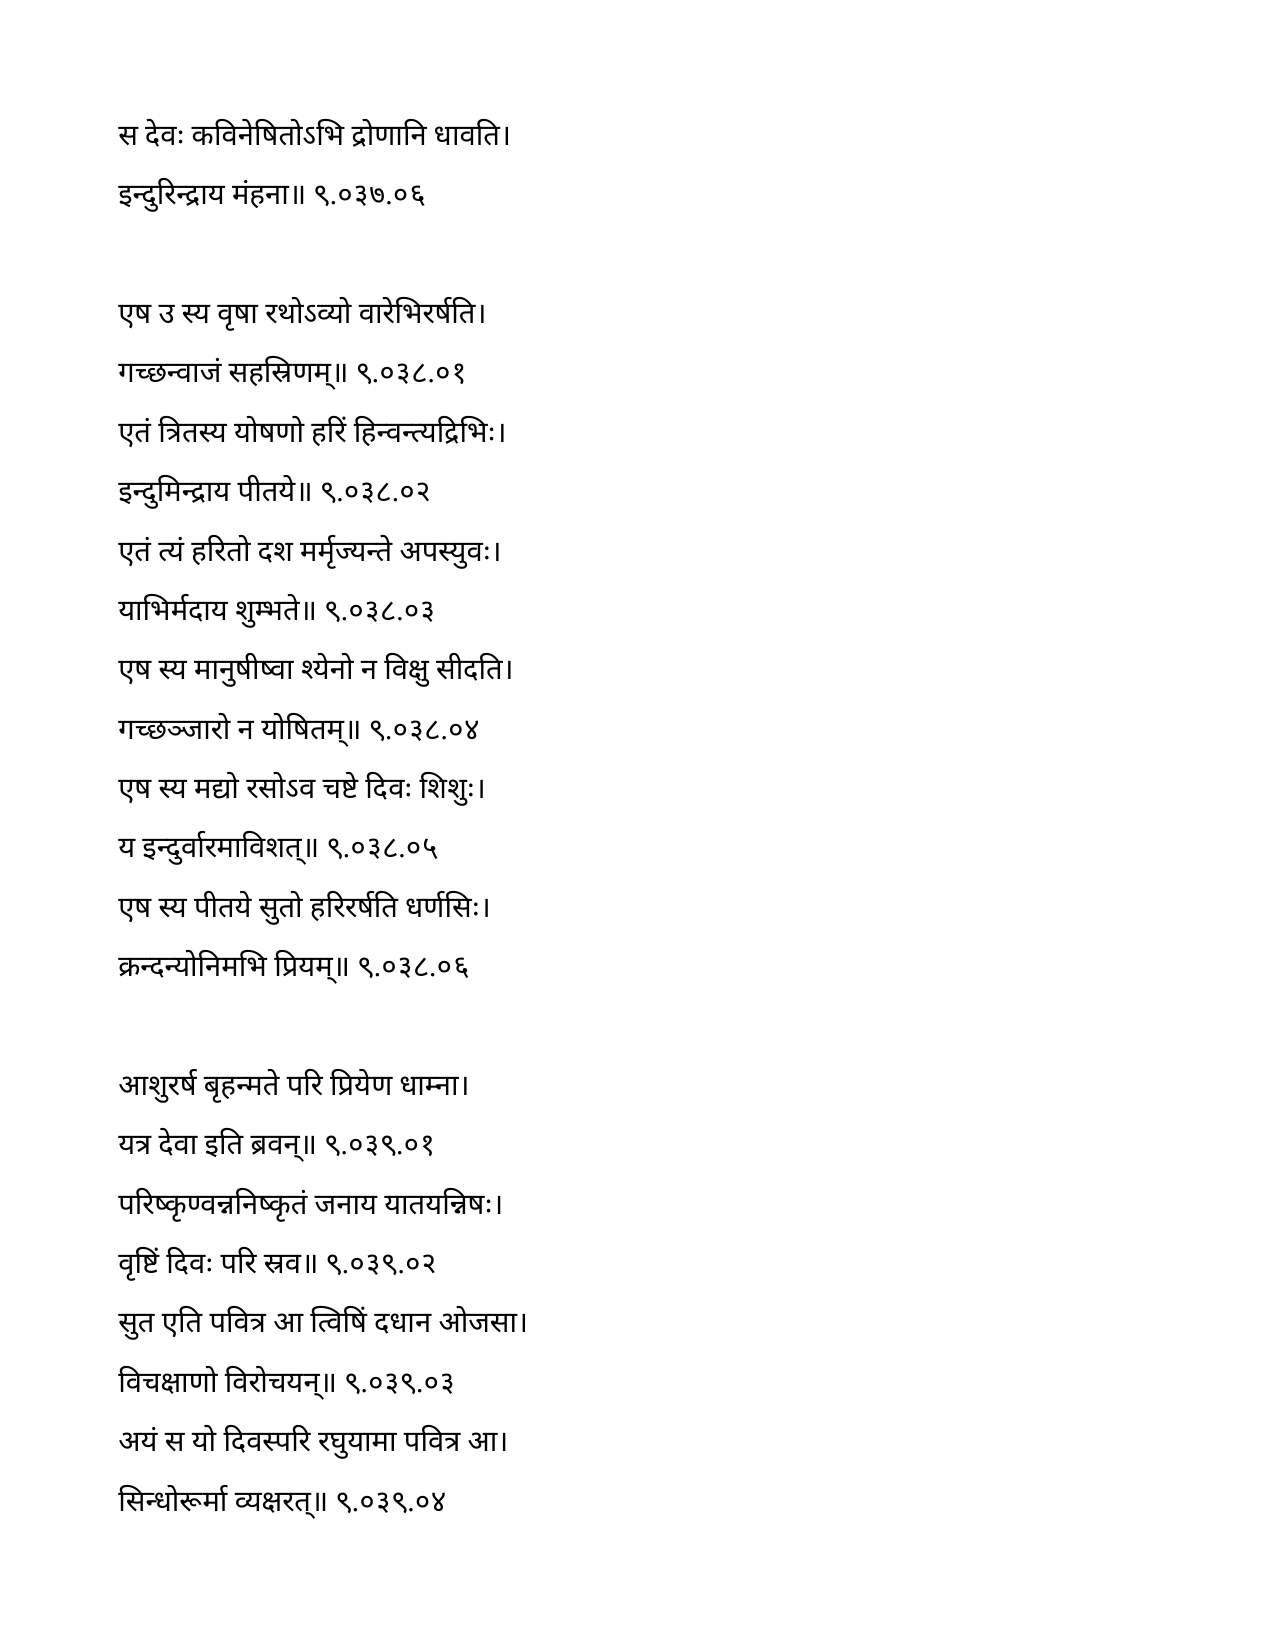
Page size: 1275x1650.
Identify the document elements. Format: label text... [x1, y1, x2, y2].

text विचक्षाणो विरोचयन्॥ ९.०३९.०३ [118, 1365, 1157, 1398]
text याभिर्मदाय शुम्भते॥ ९.०३८.०३ [118, 593, 1157, 627]
text गच्छन्वाजं सहस्रिणम्॥ ९.०३८.०१ [118, 356, 1157, 389]
text परिष्कृण्वन्ननिष्कृतं जनाय यातयन्निषः। [118, 1187, 1157, 1220]
text एष स्य मद्यो रसोऽव चष्टे दिवः शिशुः। [118, 771, 1157, 805]
text आशुरर्ष बृहन्मते परि प्रियेण धाम्ना। [118, 1068, 1157, 1102]
text स देवः कविनेषितोऽभि द्रोणानि धावति। [118, 118, 1157, 152]
text एतं त्रितस्य योषणो हरिं हिन्वन्त्यद्रिभिः। [118, 415, 1157, 448]
text क्रन्दन्योनिमभि प्रियम्॥ ९.०३८.०६ [118, 949, 1157, 983]
text य इन्दुर्वारमाविशत्॥ ९.०३८.०५ [169, 831, 1157, 864]
text सिन्धोरूर्मा व्यक्षरत्॥ ९.०३९.०४ [118, 1484, 1157, 1517]
text य इन्दुर्वारमाविशत्॥ ९.०३८.०५ [118, 831, 199, 864]
text इन्दुरिन्द्राय मंहना॥ ९.०३७.०६ [118, 177, 1157, 211]
text अयं स यो दिवस्परि रघुयामा पवित्र आ। [118, 1424, 1157, 1458]
text एष स्य मानुषीष्वा श्येनो न विक्षु सीदति। [118, 652, 1157, 686]
text एष स्य पीतये सुतो हरिरर्षति धर्णसिः। [118, 890, 1157, 923]
text गच्छञ्जारो न योषितम्॥ ९.०३८.०४ [118, 712, 1157, 745]
text सुत एति पवित्र आ त्विषिं दधान ओजसा। [118, 1306, 1157, 1339]
text एतं त्यं हरितो दश मर्मृज्यन्ते अपस्युवः। [118, 534, 1157, 567]
text एष उ स्य वृषा रथोऽव्यो वारेभिरर्षति। [118, 296, 1157, 330]
text यत्र देवा इति ब्रवन्॥ ९.०३९.०१ [118, 1127, 1157, 1161]
text इन्दुमिन्द्राय पीतये॥ ९.०३८.०२ [118, 474, 1157, 508]
text वृष्टिं दिवः परि स्रव॥ ९.०३९.०२ [118, 1246, 1157, 1280]
